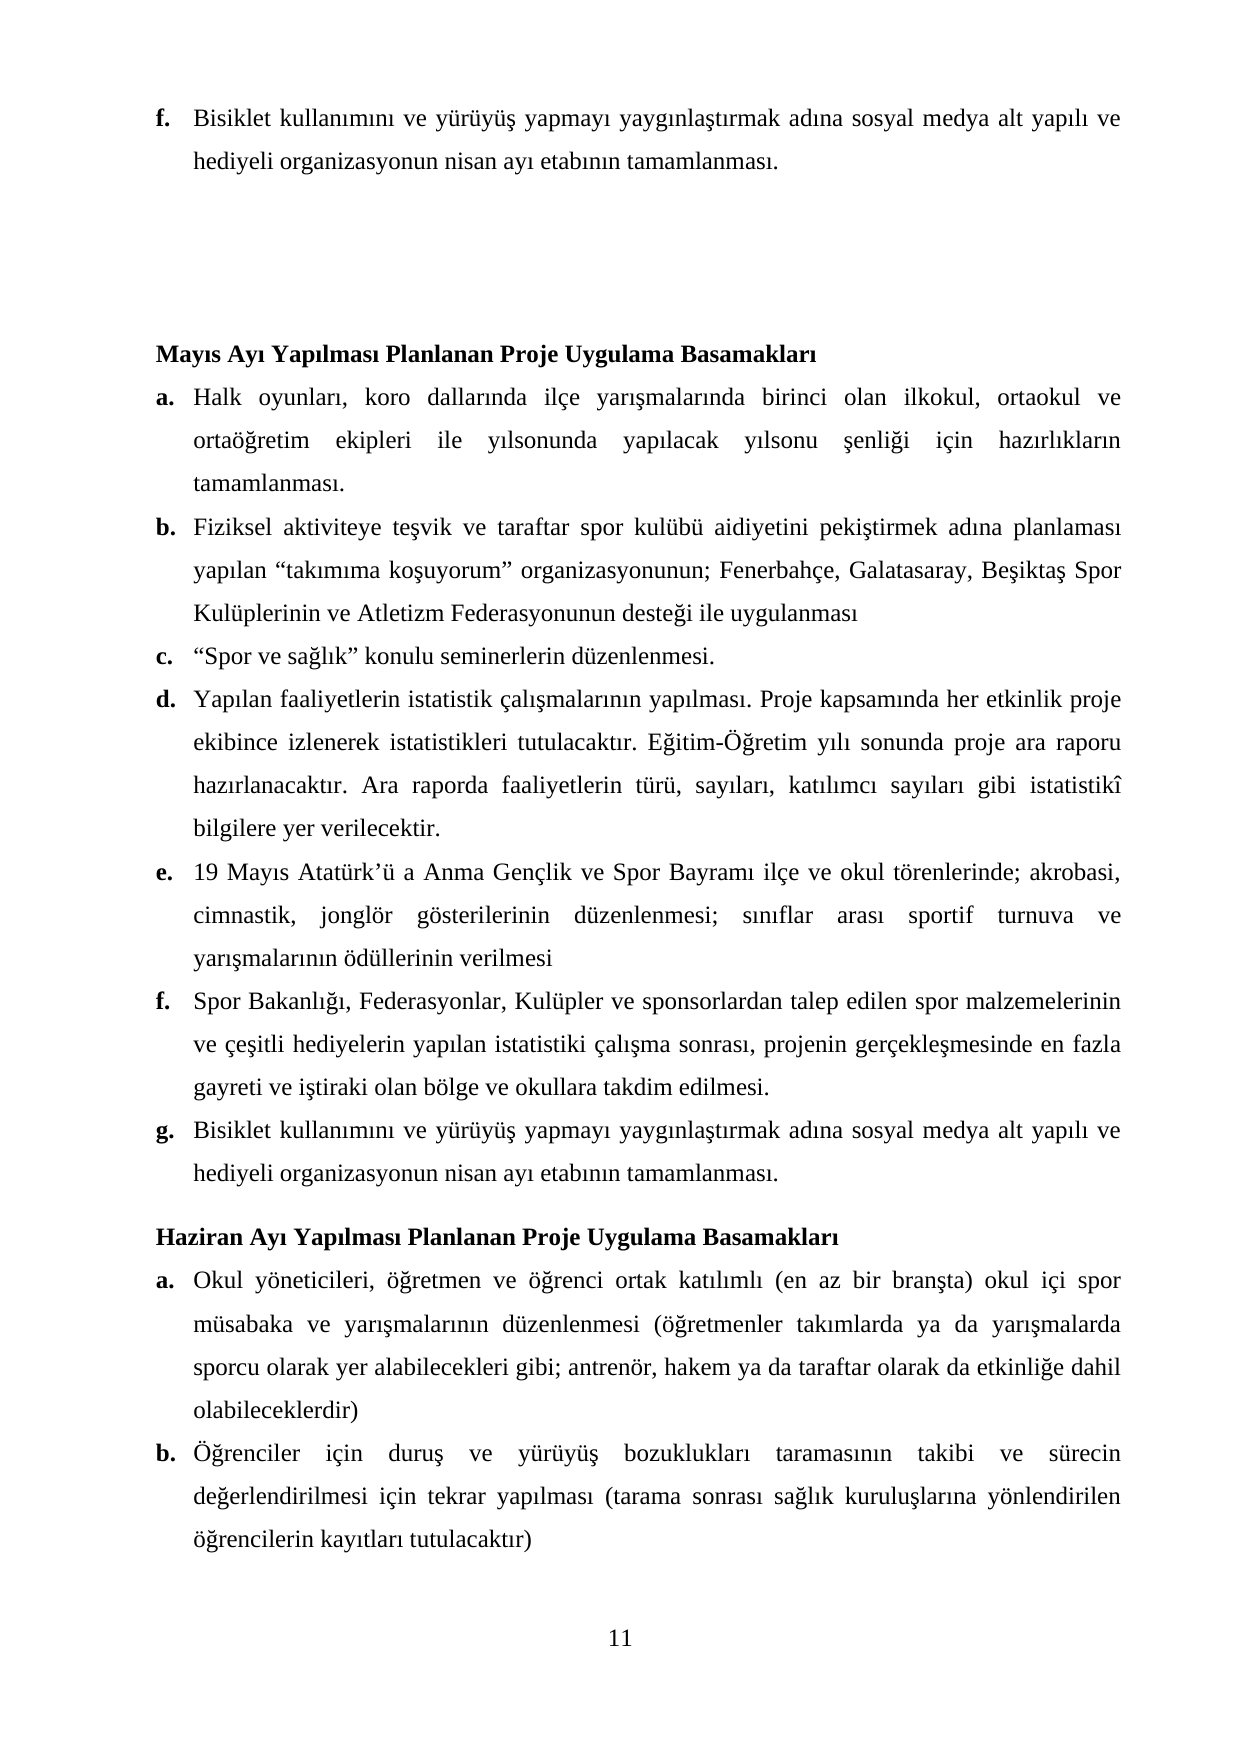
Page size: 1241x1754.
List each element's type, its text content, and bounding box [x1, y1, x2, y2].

list 19 Mayıs Atatürk’ü a Anma Gençlik ve Spor Bayramı ilçe ve okul törenlerinde; akrobasi, cimnastik, jonglör gösterilerinin düzenlenmesi; sınıflar arası sportif turnuva ve yarışmalarının ödüllerinin verilmesi [156, 857, 1122, 972]
list “Spor ve sağlık” konulu seminerlerin düzenlenmesi. [156, 641, 1122, 670]
list Okul yöneticileri, öğretmen ve öğrenci ortak katılımlı (en az bir branşta) okul içi spor müsabaka ve yarışmalarının düzenlenmesi (öğretmenler takımlarda ya da yarışmalarda sporcu olarak yer alabilecekleri gibi; antrenör, hakem ya da taraftar olarak da etkinliğe dahil olabileceklerdir) [156, 1266, 1122, 1424]
list Öğrenciler için duruş ve yürüyüş bozuklukları taramasının takibi ve sürecin değerlendirilmesi için tekrar yapılması (tarama sonrası sağlık kuruluşlarına yönlendirilen öğrencilerin kayıtları tutulacaktır) [156, 1438, 1122, 1553]
list Bisiklet kullanımını ve yürüyüş yapmayı yaygınlaştırmak adına sosyal medya alt yapılı ve hediyeli organizasyonun nisan ayı etabının tamamlanması. [156, 1115, 1122, 1187]
text Mayıs Ayı Yapılması Planlanan Proje Uygulama Basamakları [118, 339, 1122, 368]
text Haziran Ayı Yapılması Planlanan Proje Uygulama Basamakları [118, 1222, 1122, 1251]
list Bisiklet kullanımını ve yürüyüş yapmayı yaygınlaştırmak adına sosyal medya alt yapılı ve hediyeli organizasyonun nisan ayı etabının tamamlanması. [156, 103, 1122, 174]
list Halk oyunları, koro dallarında ilçe yarışmalarında birinci olan ilkokul, ortaokul ve ortaöğretim ekipleri ile yılsonunda yapılacak yılsonu şenliği için hazırlıkların tamamlanması. [156, 382, 1122, 497]
list Fiziksel aktiviteye teşvik ve taraftar spor kulübü aidiyetini pekiştirmek adına planlaması yapılan “takımıma koşuyorum” organizasyonunun; Fenerbahçe, Galatasaray, Beşiktaş Spor Kulüplerinin ve Atletizm Federasyonunun desteği ile uygulanması [156, 512, 1122, 627]
list Yapılan faaliyetlerin istatistik çalışmalarının yapılması. Proje kapsamında her etkinlik proje ekibince izlenerek istatistikleri tutulacaktır. Eğitim-Öğretim yılı sonunda proje ara raporu hazırlanacaktır. Ara raporda faaliyetlerin türü, sayıları, katılımcı sayıları gibi istatistikî bilgilere yer verilecektir. [156, 684, 1122, 842]
list Spor Bakanlığı, Federasyonlar, Kulüpler ve sponsorlardan talep edilen spor malzemelerinin ve çeşitli hediyelerin yapılan istatistiki çalışma sonrası, projenin gerçekleşmesinde en fazla gayreti ve iştiraki olan bölge ve okullara takdim edilmesi. [156, 986, 1122, 1101]
